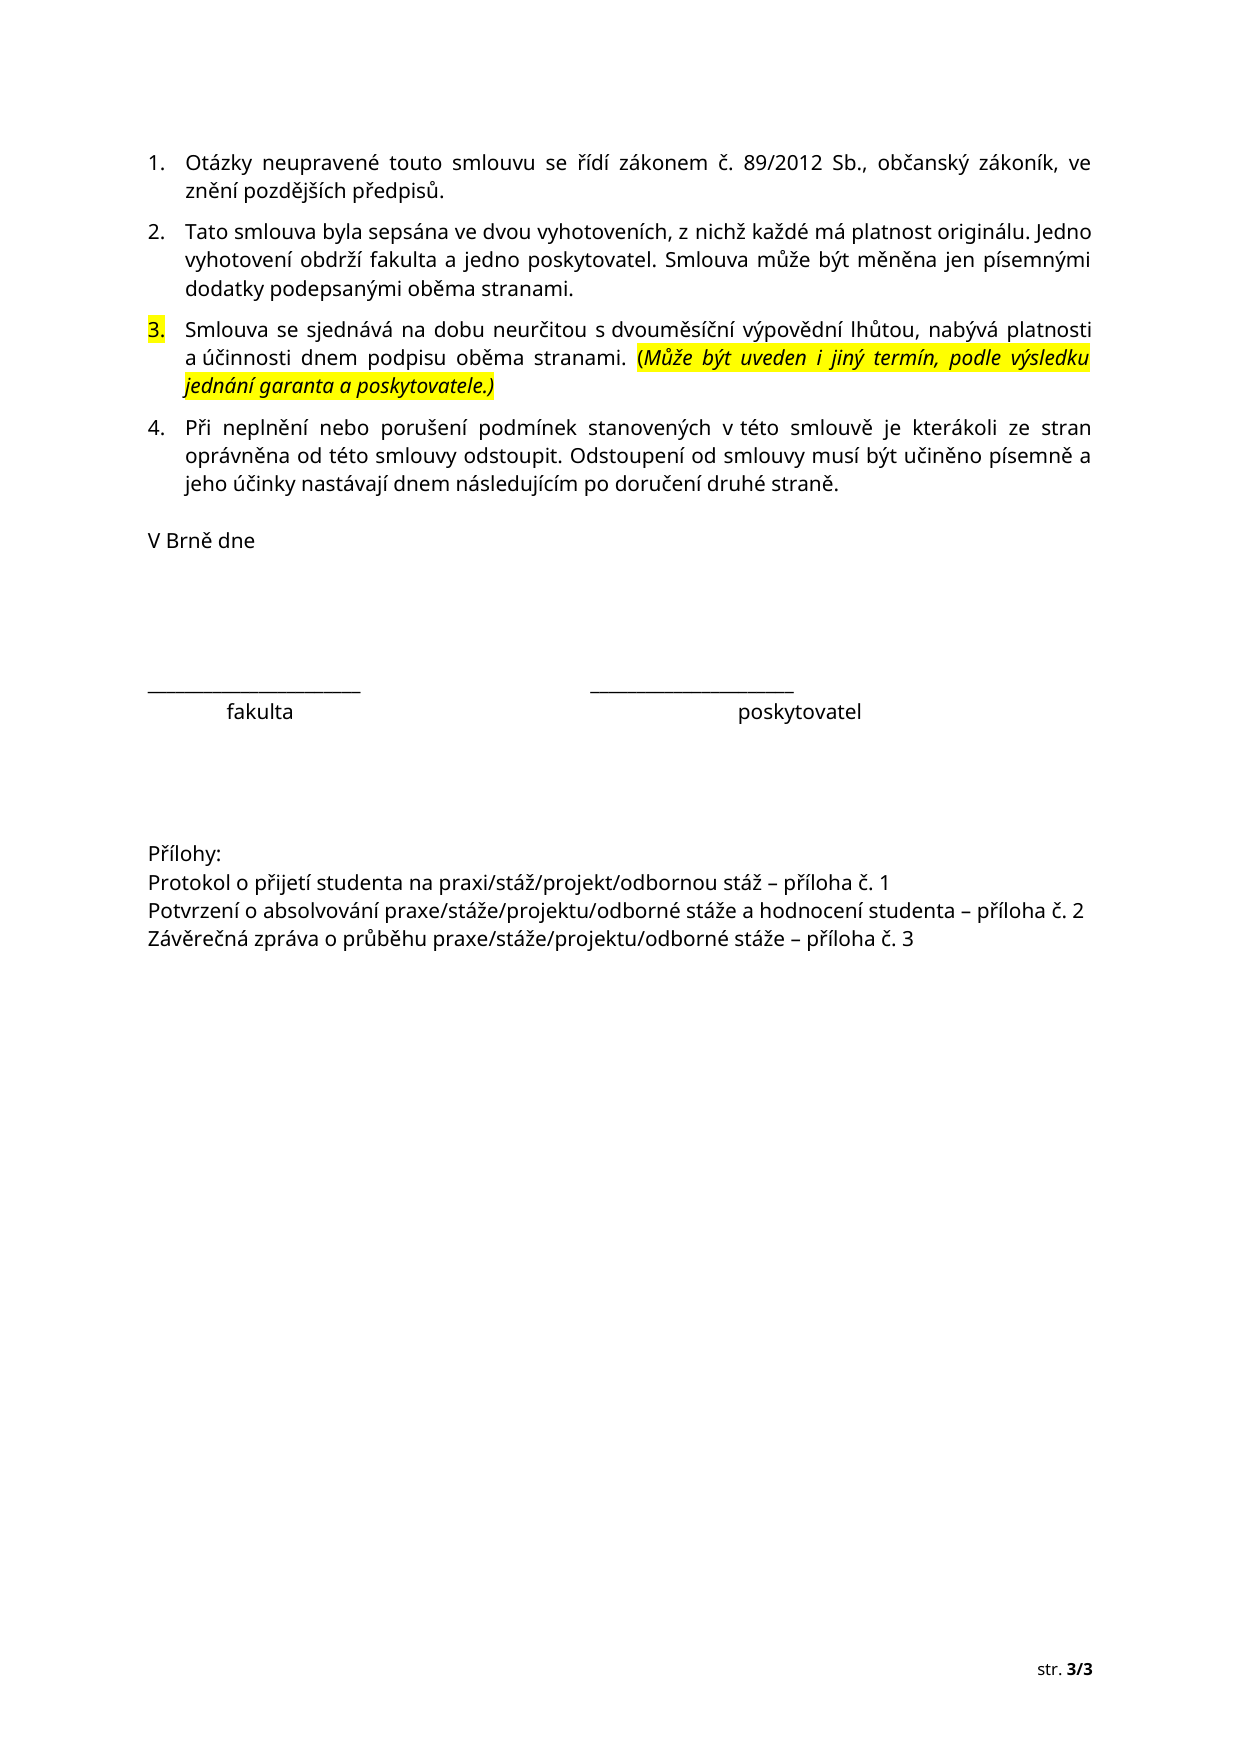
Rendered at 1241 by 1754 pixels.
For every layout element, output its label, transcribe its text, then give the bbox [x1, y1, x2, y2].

text Potvrzení o absolvování praxe/stáže/projektu/odborné stáže a hodnocení studenta – příloha č. 2 [148, 896, 1093, 924]
list Otázky neupravené touto smlouvu se řídí zákonem č. 89/2012 Sb., občanský zákoník, ve znění pozdějších předpisů. [148, 148, 1093, 204]
text V Brně dne [148, 526, 1093, 555]
list Smlouva se sjednává na dobu neurčitou s dvouměsíční výpovědní lhůtou, nabývá platnosti a účinnosti dnem podpisu oběma stranami. (Může být uveden i jiný termín, podle výsledku jednání garanta a poskytovatele.) [148, 315, 1093, 400]
list Tato smlouva byla sepsána ve dvou vyhotoveních, z nichž každé má platnost originálu. Jedno vyhotovení obdrží fakulta a jedno poskytovatel. Smlouva může být měněna jen písemnými dodatky podepsanými oběma stranami. [148, 217, 1093, 302]
list Při neplnění nebo porušení podmínek stanovených v této smlouvě je kterákoli ze stran oprávněna od této smlouvy odstoupit. Odstoupení od smlouvy musí být učiněno písemně a jeho účinky nastávají dnem následujícím po doručení druhé straně. [148, 413, 1093, 498]
text Závěrečná zpráva o průběhu praxe/stáže/projektu/odborné stáže – příloha č. 3 [148, 924, 1093, 953]
text Protokol o přijetí studenta na praxi/stáž/projekt/odbornou stáž – příloha č. 1 [148, 868, 1093, 896]
text fakulta poskytovatel [148, 697, 1093, 725]
text Přílohy: [148, 839, 1093, 868]
text _______________________ ______________________ [148, 668, 1093, 697]
